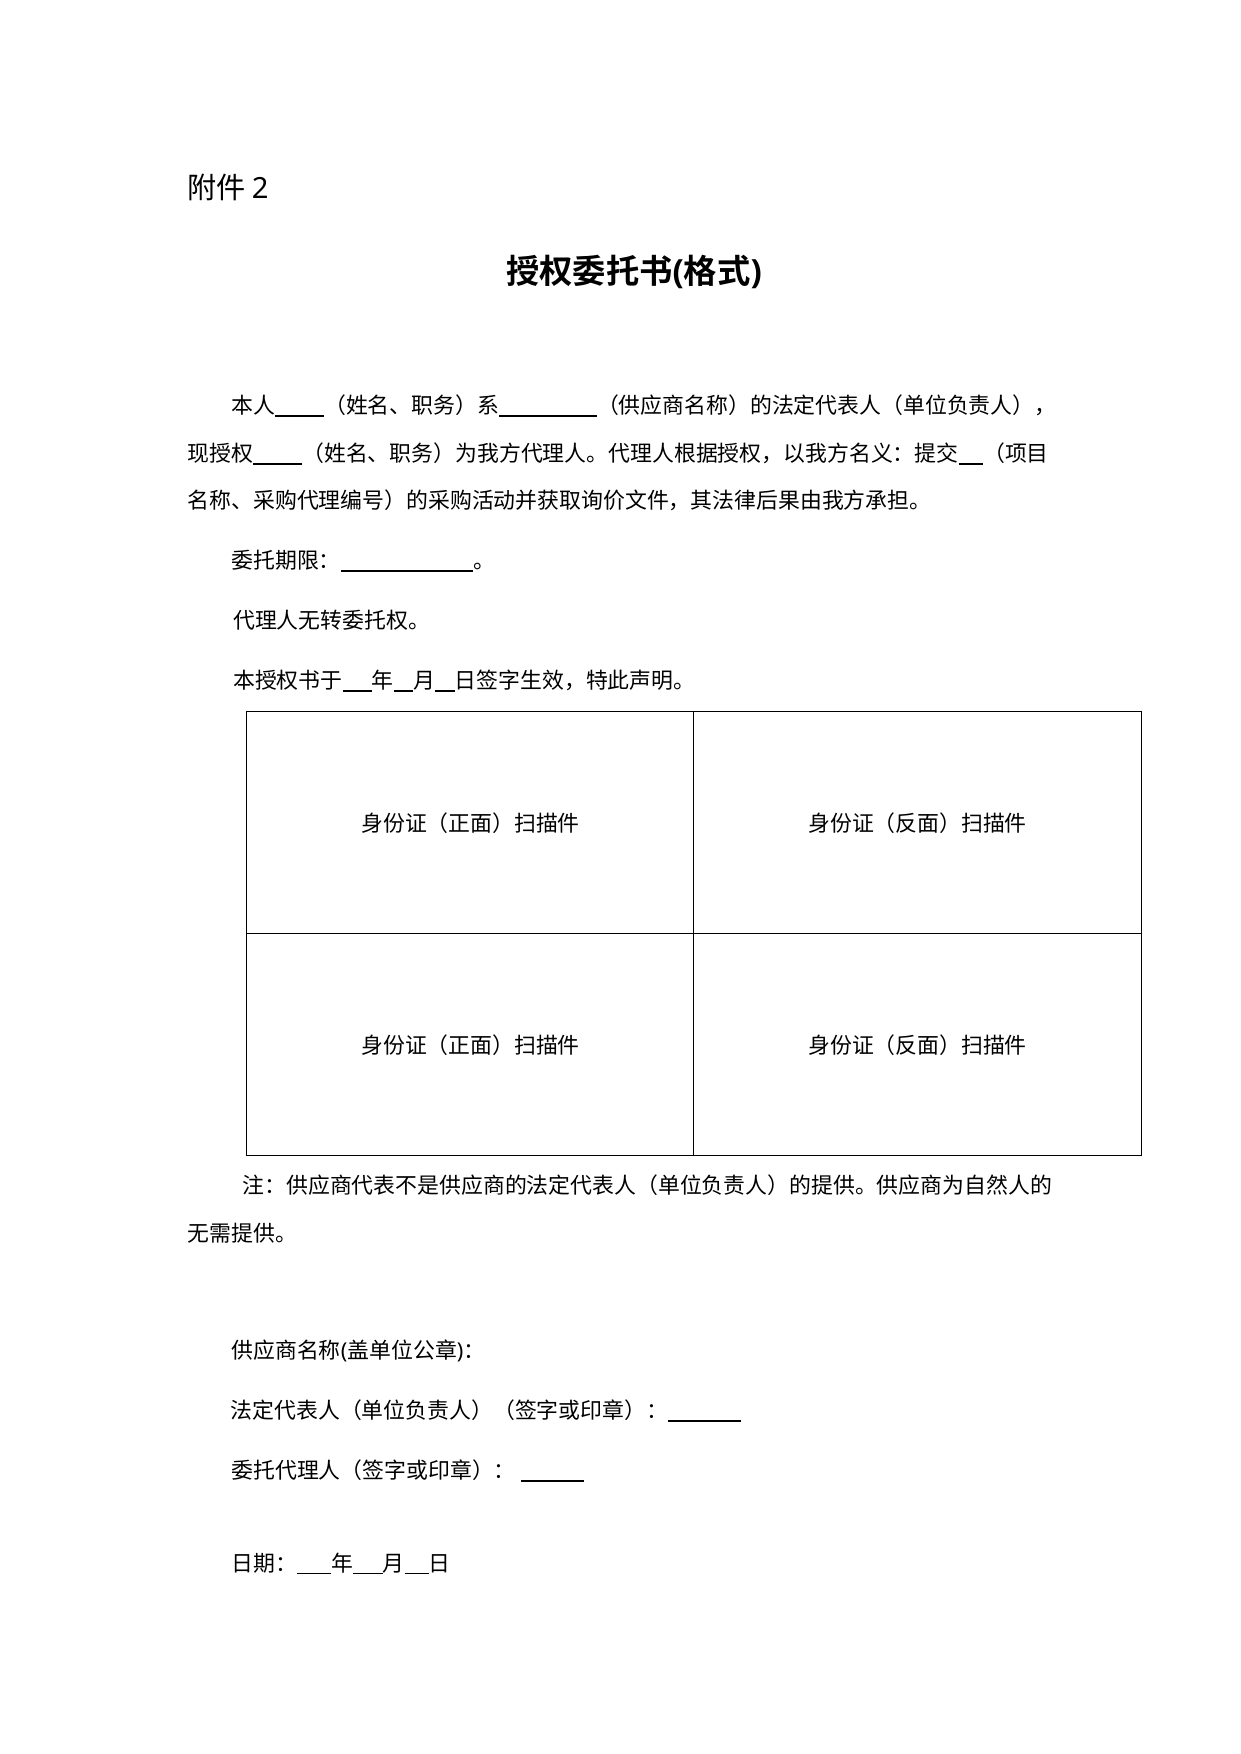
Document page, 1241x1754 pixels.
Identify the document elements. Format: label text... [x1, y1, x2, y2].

table_cell 身份证（正面）扫描件 [247, 934, 693, 1155]
table_cell 身份证（反面）扫描件 [694, 934, 1141, 1155]
text 委托代理人（签字或印章）： [187, 1453, 1053, 1485]
text 授权委托书(格式) [187, 237, 1053, 302]
text 日期： 年 月 日 [187, 1546, 1053, 1577]
text 本授权书于 年 月 日签字生效，特此声明。 [187, 663, 1053, 695]
table_header 身份证（反面）扫描件 [694, 712, 1141, 933]
text 注：供应商代表不是供应商的法定代表人（单位负责人）的提供。供应商为自然人的无需提供。 [187, 1168, 1053, 1247]
text 附件2 [187, 162, 1053, 208]
table_header 身份证（正面）扫描件 [247, 712, 693, 933]
text 法定代表人（单位负责人）（签字或印章）： [187, 1393, 1053, 1425]
text 代理人无转委托权。 [187, 603, 1053, 635]
text 本人 （姓名、职务）系 （供应商名称）的法定代表人（单位负责人），现授权 （姓名、职务）为我方代理人。代理人根据授权，以我方名义：提交 （项目名称、采购代理编号）的采购活动并获取询价文件，其法律后果由我方承担。 [187, 388, 1053, 515]
text 供应商名称(盖单位公章)： [187, 1333, 1053, 1365]
text 委托期限： 。 [187, 543, 1053, 575]
